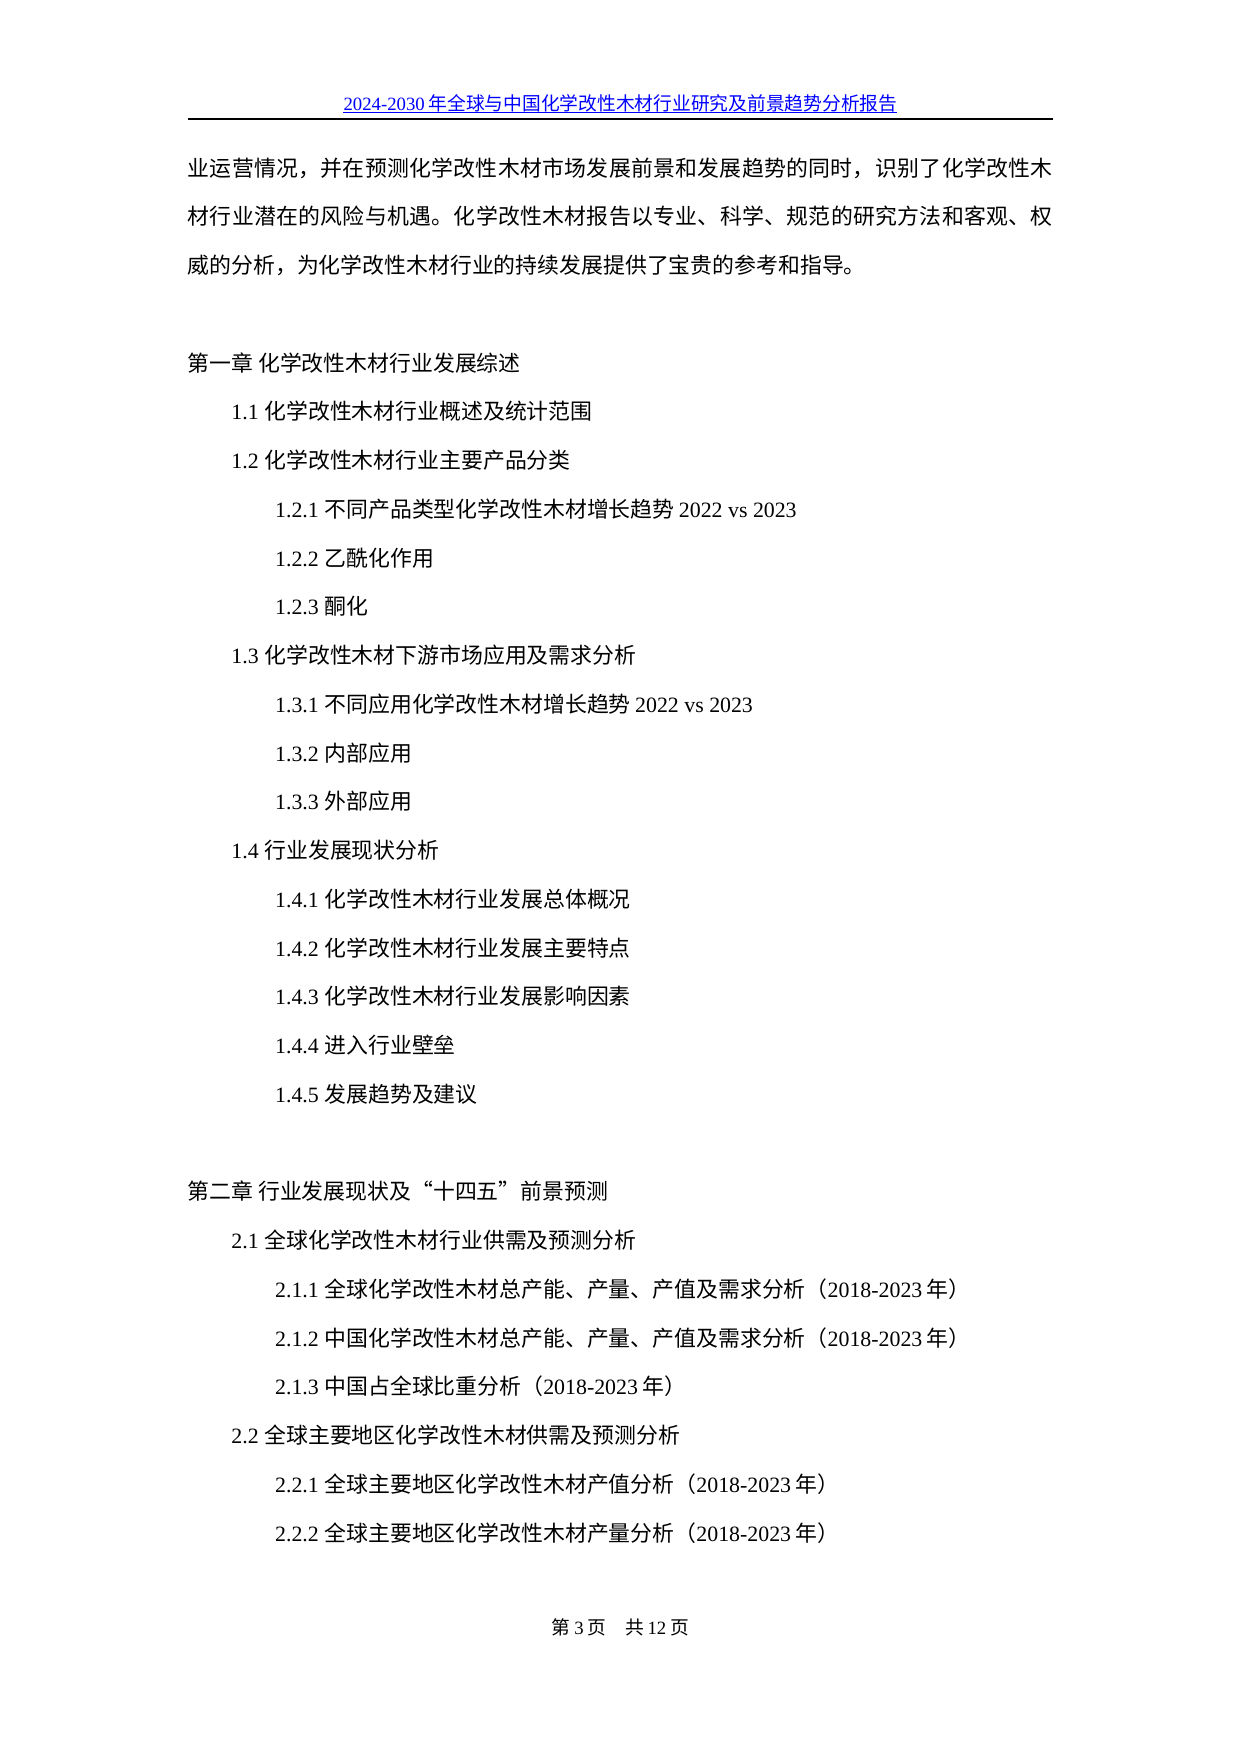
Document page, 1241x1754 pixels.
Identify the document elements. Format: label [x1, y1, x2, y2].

text [187, 150, 1053, 1548]
